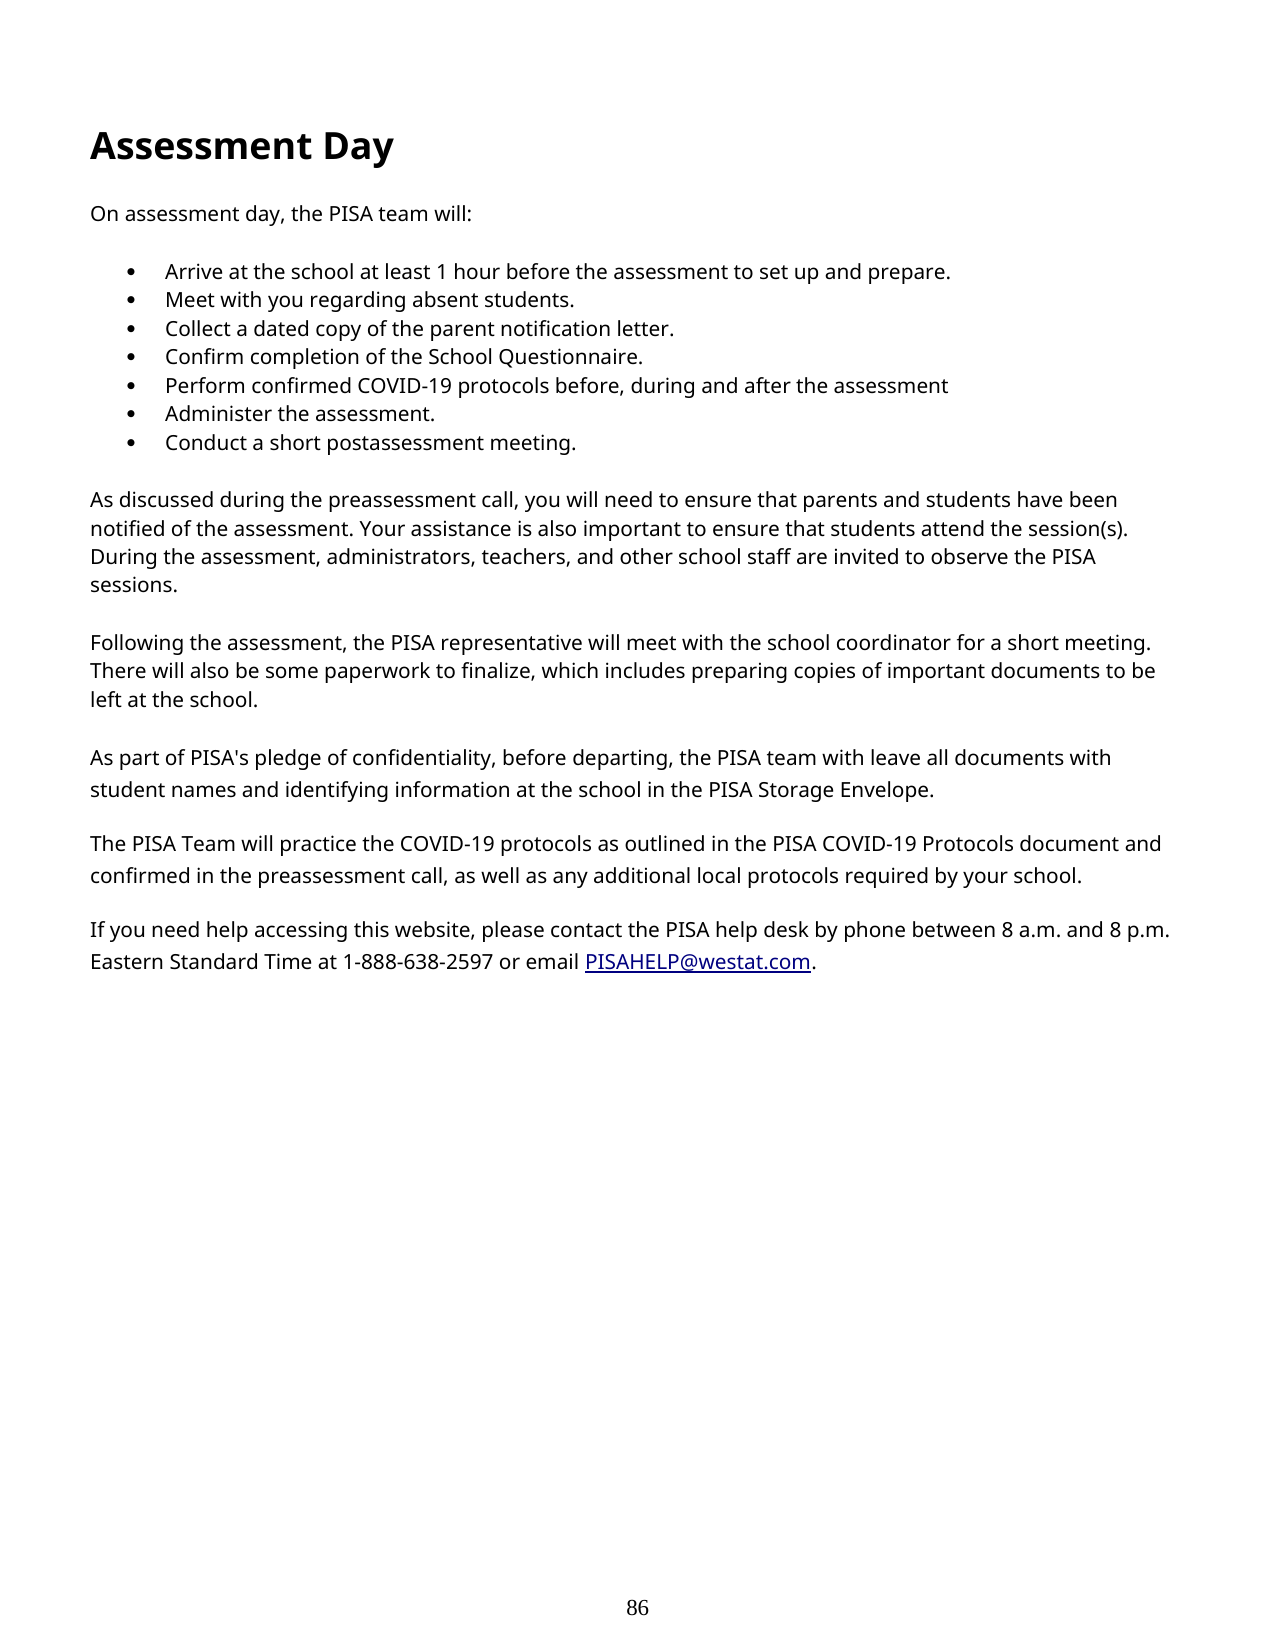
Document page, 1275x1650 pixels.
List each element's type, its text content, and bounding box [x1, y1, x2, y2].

list Administer the assessment. [127, 399, 1185, 428]
text As part of PISA's pledge of confidentiality, before departing, the PISA team with leave all documents with student names and identifying information at the school in the PISA Storage Envelope. [90, 743, 1185, 804]
text As discussed during the preassessment call, you will need to ensure that parents and students have been notified of the assessment. Your assistance is also important to ensure that students attend the session(s). During the assessment, administrators, teachers, and other school staff are invited to observe the PISA sessions. [90, 485, 1185, 599]
text Following the assessment, the PISA representative will meet with the school coordinator for a short meeting. There will also be some paperwork to finalize, which includes preparing copies of important documents to be left at the school. [90, 628, 1185, 713]
list Confirm completion of the School Questionnaire. [127, 342, 1185, 371]
text If you need help accessing this website, please contact the PISA help desk by phone between 8 a.m. and 8 p.m. Eastern Standard Time at 1-888-638-2597 or email PISAHELP@westat.com. [90, 915, 1185, 976]
list Conduct a short postassessment meeting. [127, 428, 1185, 456]
text The PISA Team will practice the COVID-19 protocols as outlined in the PISA COVID-19 Protocols document and confirmed in the preassessment call, as well as any additional local protocols required by your school. [90, 829, 1185, 890]
list Arrive at the school at least 1 hour before the assessment to set up and prepare. [127, 257, 1185, 285]
list Meet with you regarding absent students. [127, 285, 1185, 314]
text On assessment day, the PISA team will: [90, 199, 1185, 228]
text Assessment Day [90, 119, 1185, 170]
list Perform confirmed COVID-19 protocols before, during and after the assessment [127, 371, 1185, 399]
list Collect a dated copy of the parent notification letter. [127, 314, 1185, 342]
